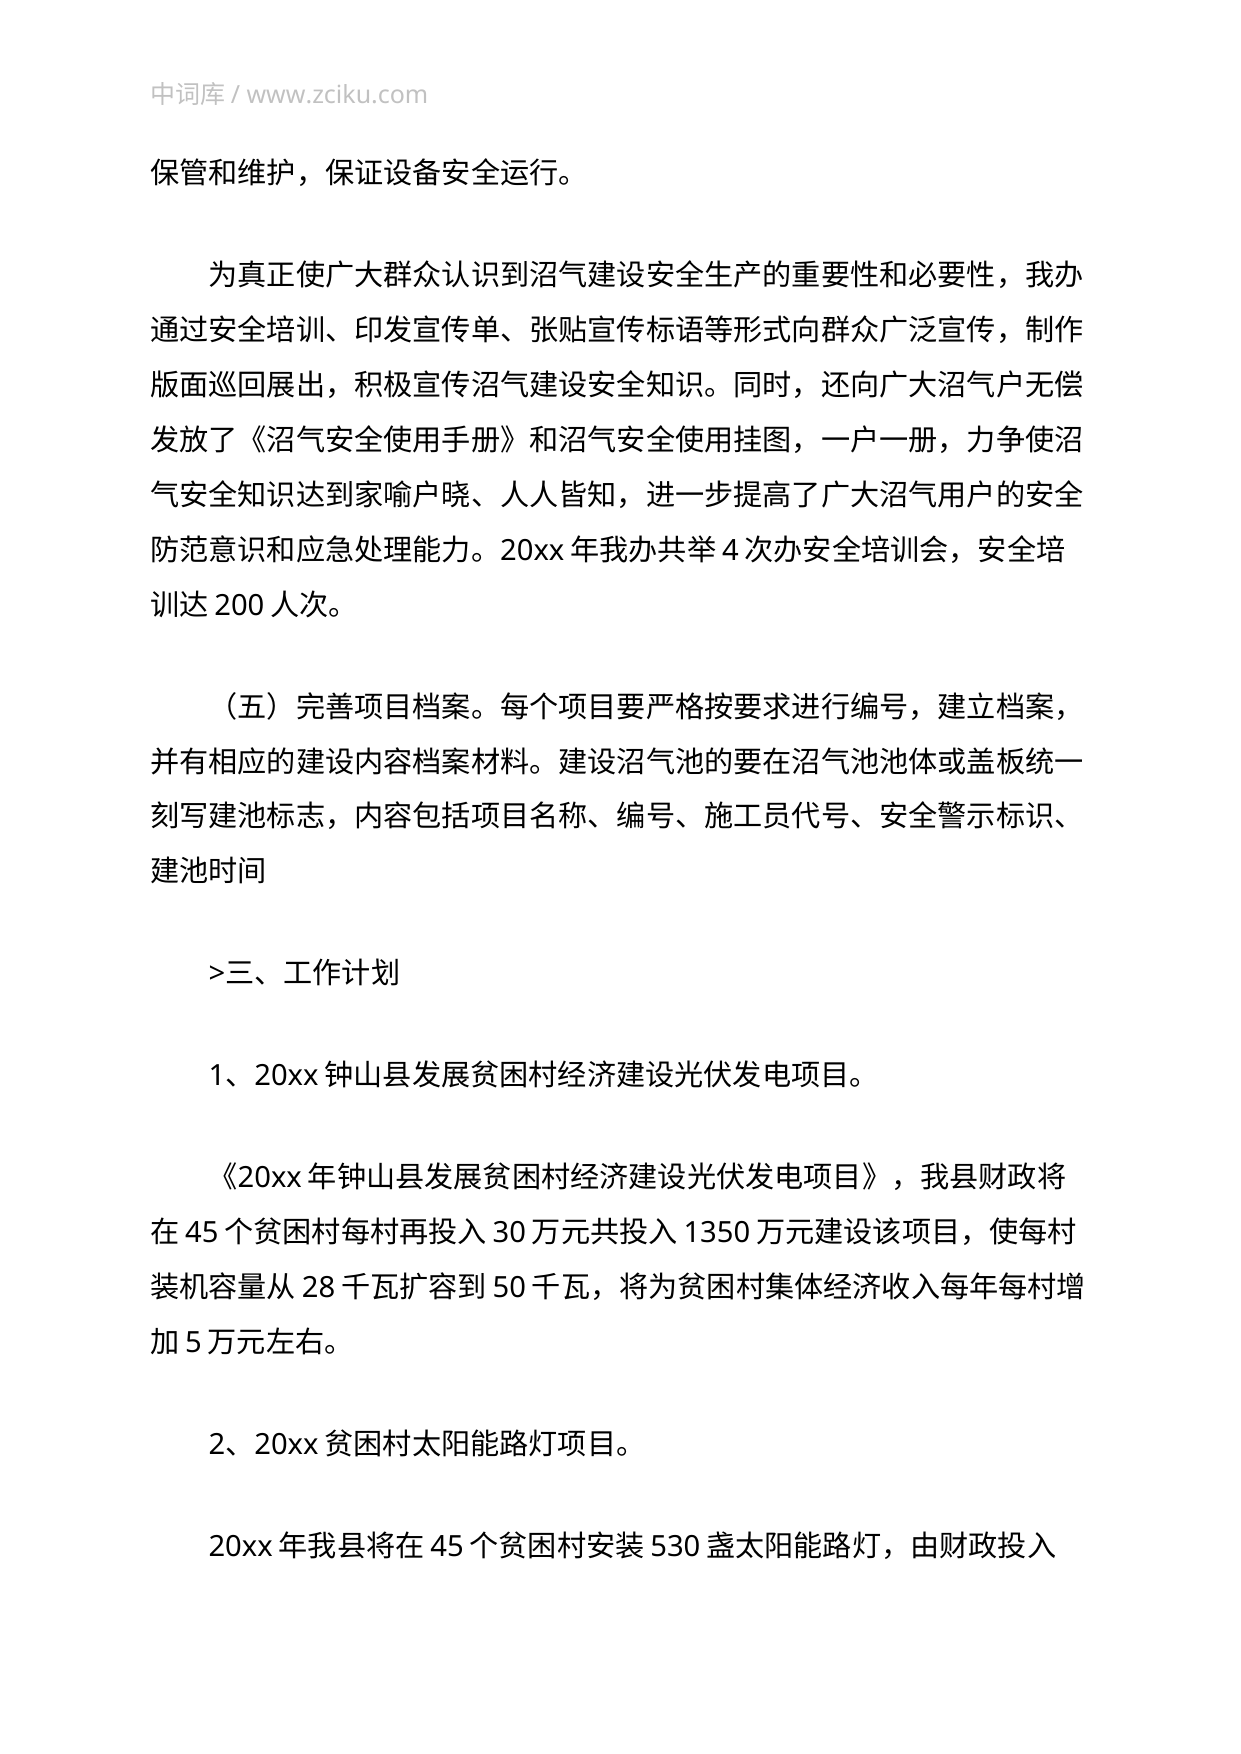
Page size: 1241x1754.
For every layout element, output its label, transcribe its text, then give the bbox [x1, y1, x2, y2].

text >三、工作计划 [150, 950, 1090, 992]
text 《20xx年钟山县发展贫困村经济建设光伏发电项目》，我县财政将在45个贫困村每村再投入30万元共投入1350万元建设该项目，使每村装机容量从28千瓦扩容到50千瓦，将为贫困村集体经济收入每年每村增加5万元左右。 [150, 1154, 1090, 1361]
text 2、20xx贫困村太阳能路灯项目。 [150, 1421, 1090, 1463]
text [150, 150, 1090, 192]
text 为真正使广大群众认识到沼气建设安全生产的重要性和必要性，我办通过安全培训、印发宣传单、张贴宣传标语等形式向群众广泛宣传，制作版面巡回展出，积极宣传沼气建设安全知识。同时，还向广大沼气户无偿发放了《沼气安全使用手册》和沼气安全使用挂图，一户一册，力争使沼气安全知识达到家喻户晓、人人皆知，进一步提高了广大沼气用户的安全防范意识和应急处理能力。20xx年我办共举4次办安全培训会，安全培训达200人次。 [150, 252, 1090, 624]
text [150, 1523, 1090, 1565]
text （五）完善项目档案。每个项目要严格按要求进行编号，建立档案，并有相应的建设内容档案材料。建设沼气池的要在沼气池池体或盖板统一刻写建池标志，内容包括项目名称、编号、施工员代号、安全警示标识、建池时间 [150, 683, 1090, 890]
text 1、20xx钟山县发展贫困村经济建设光伏发电项目。 [150, 1052, 1090, 1094]
